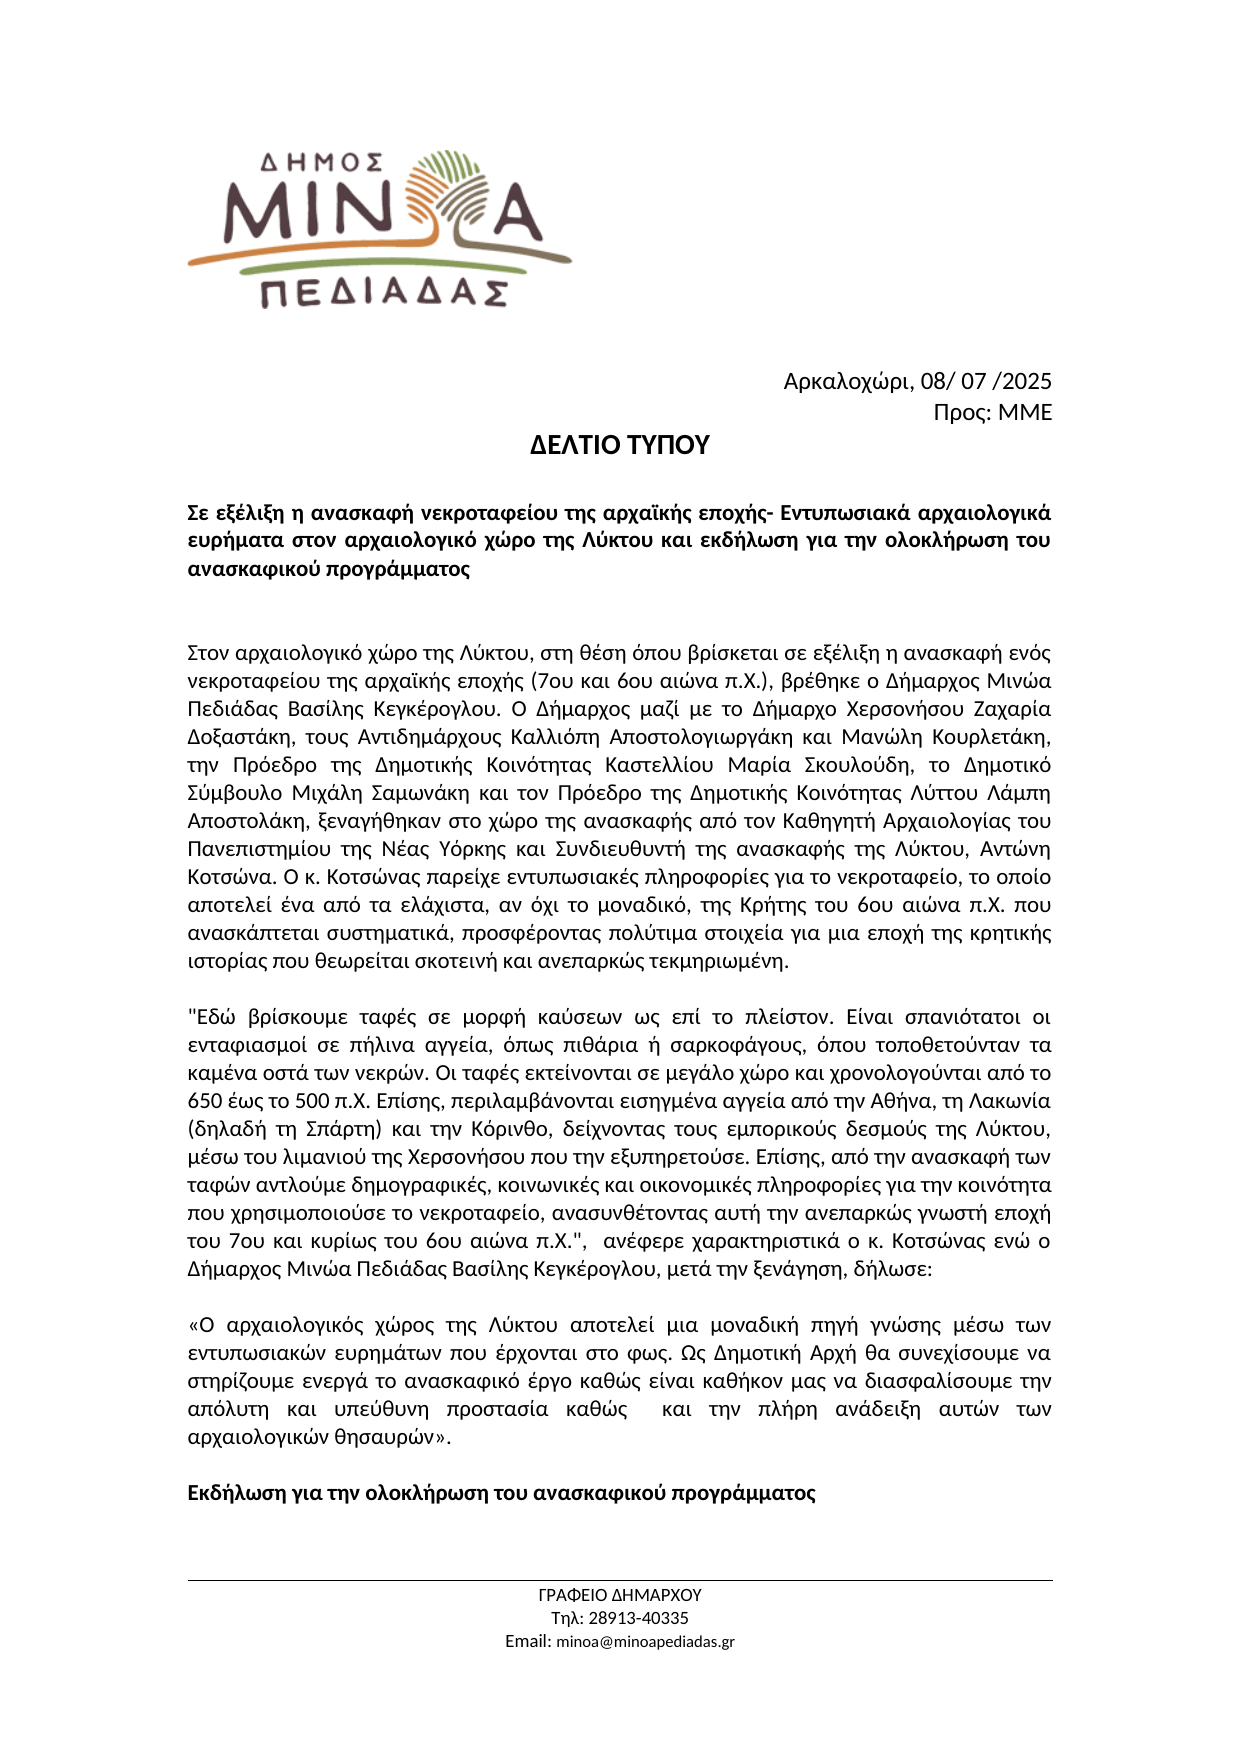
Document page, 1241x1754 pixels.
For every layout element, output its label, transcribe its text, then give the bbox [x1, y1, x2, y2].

text «Ο αρχαιολογικός χώρος της Λύκτου αποτελεί μια μοναδική πηγή γνώσης μέσω των εντυπωσιακών ευρημάτων που έρχονται στο φως. Ως Δημοτική Αρχή θα συνεχίσουμε να στηρίζουμε ενεργά το ανασκαφικό έργο καθώς είναι καθήκον μας να διασφαλίσουμε την απόλυτη και υπεύθυνη προστασία καθώς και την πλήρη ανάδειξη αυτών των αρχαιολογικών θησαυρών». [187, 1310, 1053, 1450]
text Προς: ΜΜΕ [187, 396, 1053, 426]
text Σε εξέλιξη η ανασκαφή νεκροταφείου της αρχαϊκής εποχής- Εντυπωσιακά αρχαιολογικά ευρήματα στον αρχαιολογικό χώρο της Λύκτου και εκδήλωση για την ολοκλήρωση του ανασκαφικού προγράμματος [187, 498, 1053, 582]
text "Εδώ βρίσκουμε ταφές σε μορφή καύσεων ως επί το πλείστον. Είναι σπανιότατοι οι ενταφιασμοί σε πήλινα αγγεία, όπως πιθάρια ή σαρκοφάγους, όπου τοποθετούνταν τα καμένα οστά των νεκρών. Οι ταφές εκτείνονται σε μεγάλο χώρο και χρονολογούνται από το 650 έως το 500 π.Χ. Επίσης, περιλαμβάνονται εισηγμένα αγγεία από την Αθήνα, τη Λακωνία (δηλαδή τη Σπάρτη) και την Κόρινθο, δείχνοντας τους εμπορικούς δεσμούς της Λύκτου, μέσω του λιμανιού της Χερσονήσου που την εξυπηρετούσε. Επίσης, από την ανασκαφή των ταφών αντλούμε δημογραφικές, κοινωνικές και οικονομικές πληροφορίες για την κοινότητα που χρησιμοποιούσε το νεκροταφείο, ανασυνθέτοντας αυτή την ανεπαρκώς γνωστή εποχή του 7ου και κυρίως του 6ου αιώνα π.Χ.", ανέφερε χαρακτηριστικά ο κ. Κοτσώνας ενώ ο Δήμαρχος Μινώα Πεδιάδας Βασίλης Κεγκέρογλου, μετά την ξενάγηση, δήλωσε: [187, 1002, 1053, 1282]
text Στον αρχαιολογικό χώρο της Λύκτου, στη θέση όπου βρίσκεται σε εξέλιξη η ανασκαφή ενός νεκροταφείου της αρχαϊκής εποχής (7ου και 6ου αιώνα π.Χ.), βρέθηκε ο Δήμαρχος Μινώα Πεδιάδας Βασίλης Κεγκέρογλου. Ο Δήμαρχος μαζί με το Δήμαρχο Χερσονήσου Ζαχαρία Δοξαστάκη, τους Αντιδημάρχους Καλλιόπη Αποστολογιωργάκη και Μανώλη Κουρλετάκη, την Πρόεδρο της Δημοτικής Κοινότητας Καστελλίου Μαρία Σκουλούδη, το Δημοτικό Σύμβουλο Μιχάλη Σαμωνάκη και τον Πρόεδρο της Δημοτικής Κοινότητας Λύττου Λάμπη Αποστολάκη, ξεναγήθηκαν στο χώρο της ανασκαφής από τον Καθηγητή Αρχαιολογίας του Πανεπιστημίου της Νέας Υόρκης και Συνδιευθυντή της ανασκαφής της Λύκτου, Αντώνη Κοτσώνα. Ο κ. Κοτσώνας παρείχε εντυπωσιακές πληροφορίες για το νεκροταφείο, το οποίο αποτελεί ένα από τα ελάχιστα, αν όχι το μοναδικό, της Κρήτης του 6ου αιώνα π.Χ. που ανασκάπτεται συστηματικά, προσφέροντας πολύτιμα στοιχεία για μια εποχή της κρητικής ιστορίας που θεωρείται σκοτεινή και ανεπαρκώς τεκμηριωμένη. [187, 638, 1053, 974]
text Αρκαλοχώρι, 08/ 07 /2025 [187, 365, 1053, 396]
text Εκδήλωση για την ολοκλήρωση του ανασκαφικού προγράμματος [187, 1478, 1053, 1506]
text ΔΕΛΤΙΟ ΤΥΠΟΥ [187, 426, 1053, 462]
picture [187, 150, 573, 309]
